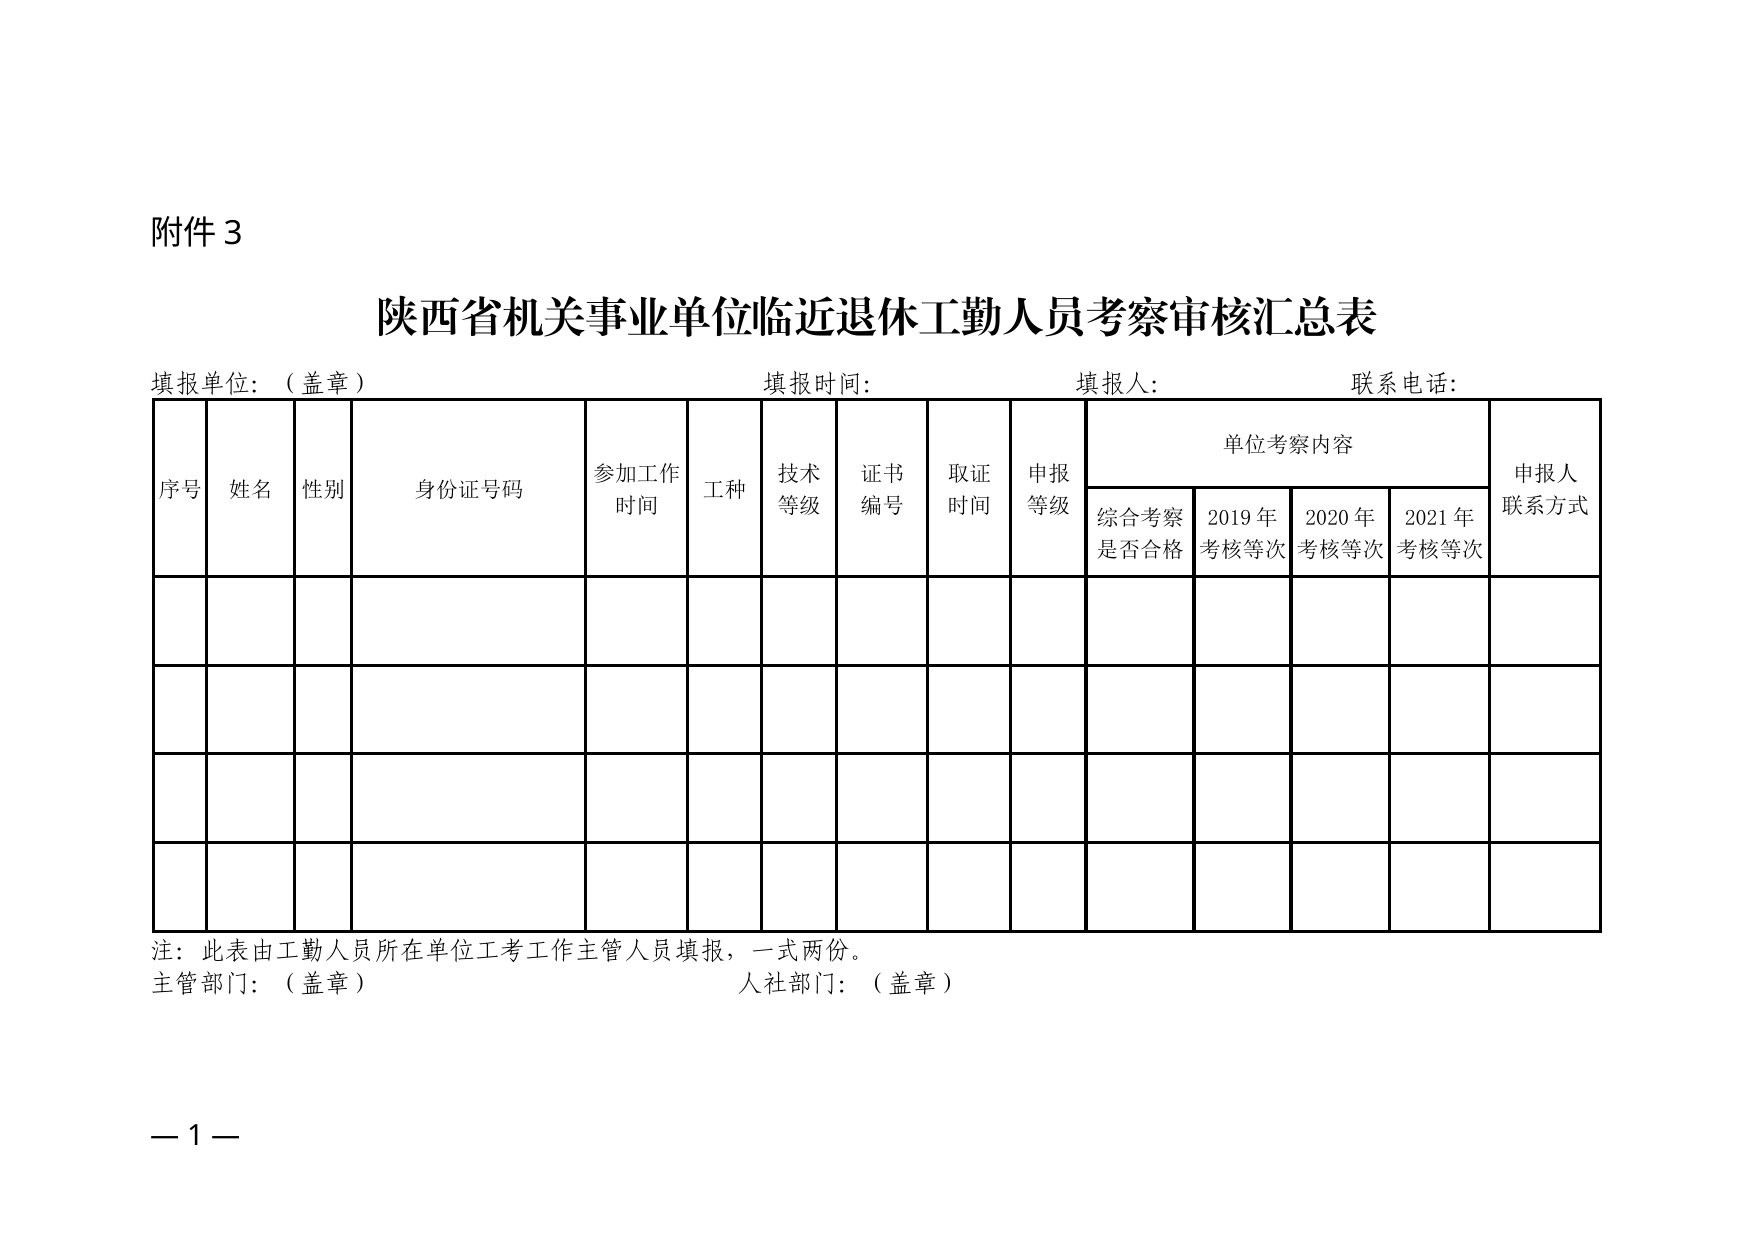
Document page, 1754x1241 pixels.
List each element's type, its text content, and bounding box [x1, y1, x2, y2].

table_cell [1196, 844, 1289, 929]
table_cell [1012, 844, 1084, 929]
table_cell [1293, 667, 1388, 752]
table_cell [1196, 755, 1289, 841]
text 陕西省机关事业单位临近退休工勤人员考察审核汇总表 [150, 288, 1604, 353]
table_cell [353, 844, 584, 929]
table_cell [1293, 578, 1388, 663]
table_header 申报 等级 [1012, 401, 1084, 575]
table_header 身份证号码 [353, 401, 584, 575]
table_header 单位考察内容 [1088, 401, 1488, 486]
table_cell [1391, 844, 1488, 929]
table_header 取证 时间 [929, 401, 1009, 575]
table_header 工种 [689, 401, 760, 575]
table_cell [763, 578, 835, 663]
text 填报单位：（盖章） 填报时间： 填报人： 联系电话: [150, 365, 1604, 398]
table_cell [1491, 755, 1599, 841]
table_cell [353, 667, 584, 752]
table_cell [1196, 667, 1289, 752]
table_cell [1391, 578, 1488, 663]
table_cell [1491, 844, 1599, 929]
text 主管部门：（盖章） 人社部门：（盖章） [150, 965, 1604, 998]
table_cell [208, 578, 293, 663]
table_cell [929, 578, 1009, 663]
table_cell [208, 667, 293, 752]
table_cell [353, 755, 584, 841]
table_cell [1088, 844, 1192, 929]
table_cell [155, 667, 205, 752]
table_cell [763, 667, 835, 752]
table_cell [208, 755, 293, 841]
table_cell [1012, 578, 1084, 663]
table_cell [1293, 755, 1388, 841]
table_cell [1088, 578, 1192, 663]
table_cell [1088, 755, 1192, 841]
table_cell [838, 755, 926, 841]
table_cell [1012, 667, 1084, 752]
table_cell [208, 844, 293, 929]
table_cell [689, 844, 760, 929]
table_cell [1391, 667, 1488, 752]
table_cell [155, 578, 205, 663]
table_cell [155, 844, 205, 929]
table_cell [587, 667, 686, 752]
table_cell [763, 755, 835, 841]
table_cell [155, 755, 205, 841]
table_cell [929, 755, 1009, 841]
table_cell 综合考察 是否合格 [1088, 489, 1192, 575]
table_cell [1293, 844, 1388, 929]
table_cell [689, 667, 760, 752]
table_cell [296, 578, 350, 663]
table_cell [1088, 667, 1192, 752]
table_cell [1196, 578, 1289, 663]
table_header 性别 [296, 401, 350, 575]
table_header 姓名 [208, 401, 293, 575]
table_cell 2020年 考核等次 [1293, 489, 1388, 575]
table_cell [1491, 667, 1599, 752]
text 附件3 [150, 198, 1604, 263]
table_cell [587, 755, 686, 841]
table_cell [296, 844, 350, 929]
table_cell [587, 578, 686, 663]
table_cell [1391, 755, 1488, 841]
table_header 证书 编号 [838, 401, 926, 575]
table_cell [1491, 578, 1599, 663]
table_cell [689, 755, 760, 841]
table_cell [353, 578, 584, 663]
table_header 申报人 联系方式 [1491, 401, 1599, 575]
table_cell 2021年 考核等次 [1391, 489, 1488, 575]
table_cell [838, 844, 926, 929]
table_cell [838, 667, 926, 752]
table_cell [296, 667, 350, 752]
table_header 技术 等级 [763, 401, 835, 575]
table_header 序号 [155, 401, 205, 575]
table_cell [689, 578, 760, 663]
table_cell 2019年 考核等次 [1196, 489, 1289, 575]
table_cell [929, 844, 1009, 929]
table_cell [296, 755, 350, 841]
table_cell [1012, 755, 1084, 841]
table_cell [929, 667, 1009, 752]
table_cell [838, 578, 926, 663]
text 注：此表由工勤人员所在单位工考工作主管人员填报，一式两份。 [150, 933, 1604, 965]
table_header 参加工作 时间 [587, 401, 686, 575]
table_cell [763, 844, 835, 929]
table_cell [587, 844, 686, 929]
